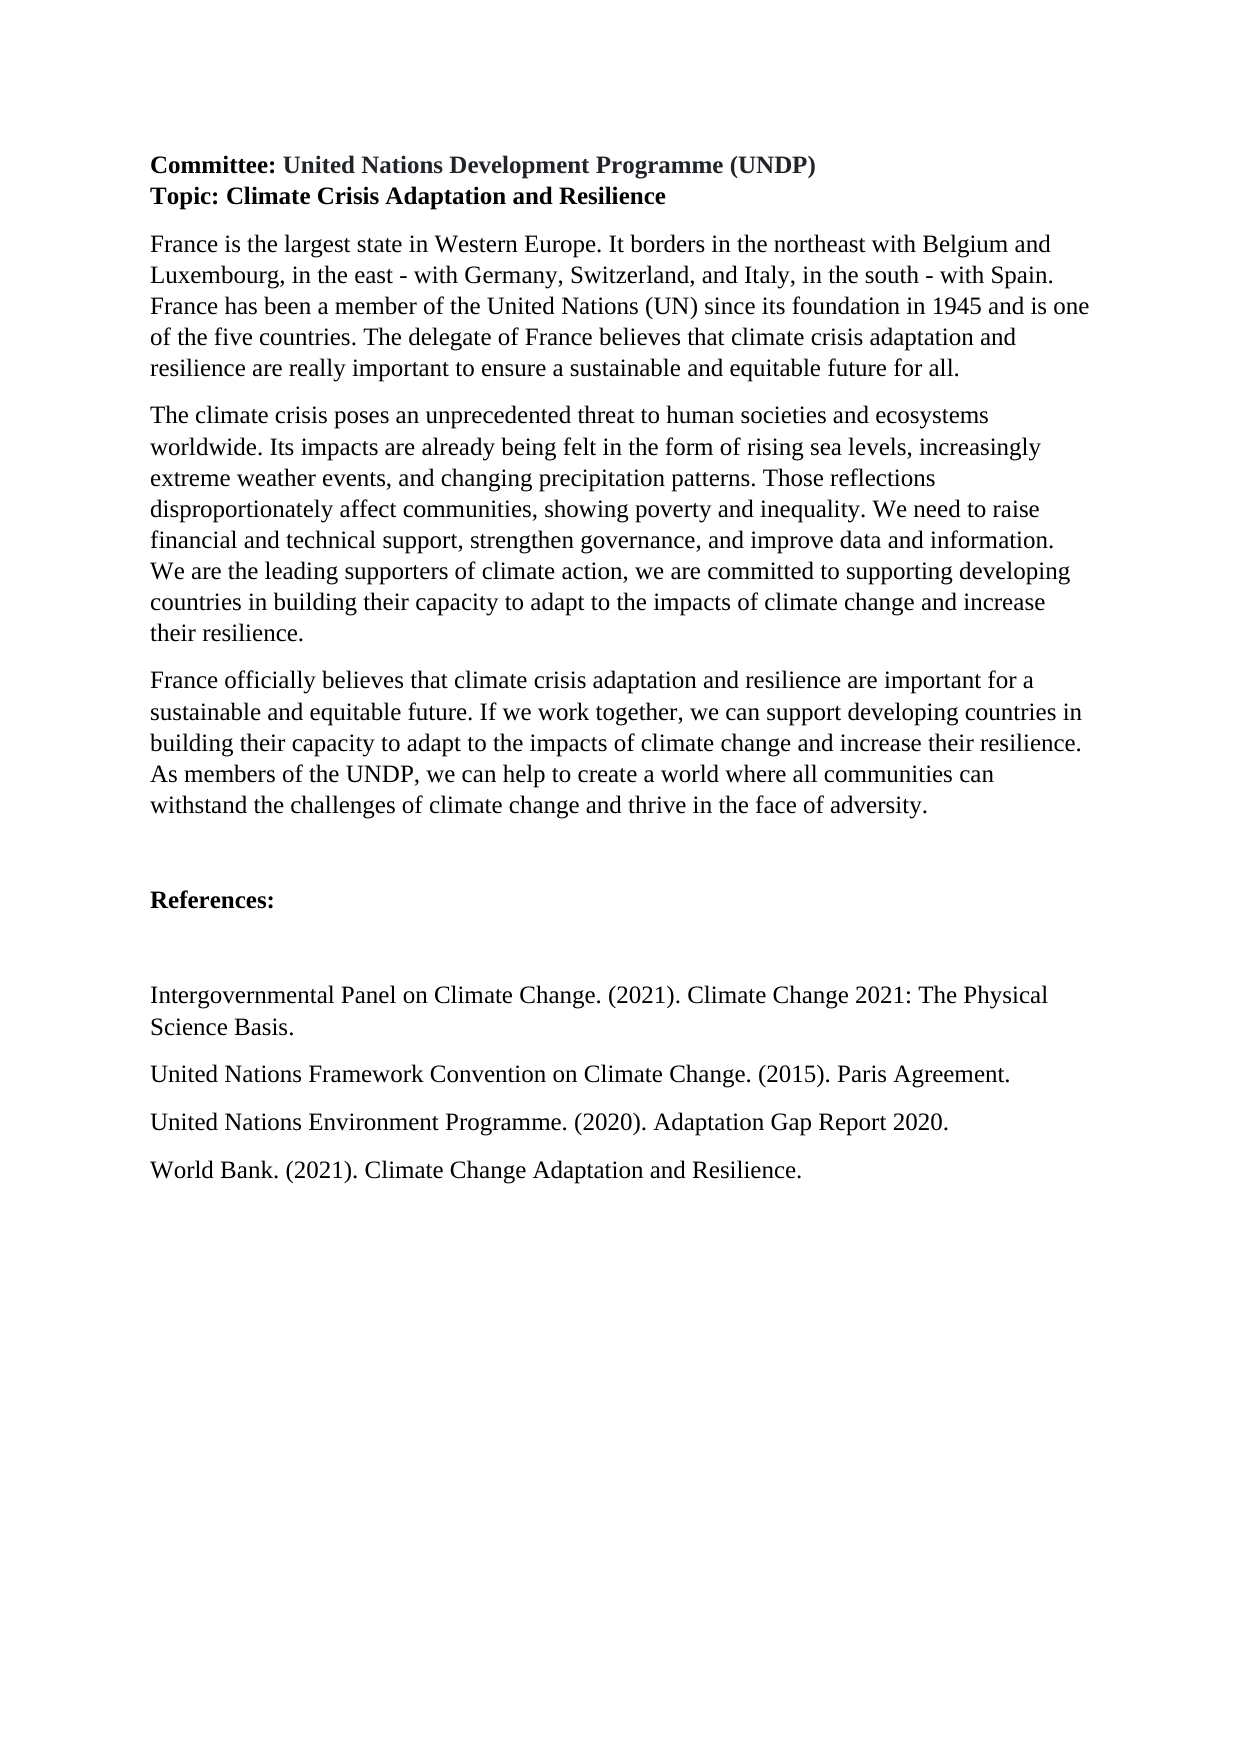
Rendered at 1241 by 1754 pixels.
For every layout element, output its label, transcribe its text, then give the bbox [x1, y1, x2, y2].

text World Bank. (2021). Climate Change Adaptation and Resilience. [150, 1155, 1090, 1183]
text United Nations Framework Convention on Climate Change. (2015). Paris Agreement. [150, 1059, 1090, 1088]
text France officially believes that climate crisis adaptation and resilience are important for a sustainable and equitable future. If we work together, we can support developing countries in building their capacity to adapt to the impacts of climate change and increase their resilience. As members of the UNDP, we can help to create a world where all communities can withstand the challenges of climate change and thrive in the face of adversity. [150, 666, 1090, 818]
text The climate crisis poses an unprecedented threat to human societies and ecosystems worldwide. Its impacts are already being felt in the form of rising sea levels, increasingly extreme weather events, and changing precipitation patterns. Those reflections disproportionately affect communities, showing poverty and inequality. We need to raise financial and technical support, strengthen governance, and improve data and information. We are the leading supporters of climate action, we are committed to supporting developing countries in building their capacity to adapt to the impacts of climate change and increase their resilience. [150, 401, 1090, 647]
text United Nations Environment Programme. (2020). Adaptation Gap Report 2020. [150, 1107, 1090, 1136]
text References: [150, 885, 1090, 914]
text Committee: United Nations Development Programme (UNDP) Topic: Climate Crisis Adaptation and Resilience [150, 150, 1090, 210]
text Intergovernmental Panel on Climate Change. (2021). Climate Change 2021: The Physical Science Basis. [150, 981, 1090, 1040]
text France is the largest state in Western Europe. It borders in the northeast with Belgium and Luxembourg, in the east - with Germany, Switzerland, and Italy, in the south - with Spain. France has been a member of the United Nations (UN) since its foundation in 1945 and is one of the five countries. The delegate of France believes that climate crisis adaptation and resilience are really important to ensure a sustainable and equitable future for all. [150, 229, 1090, 382]
